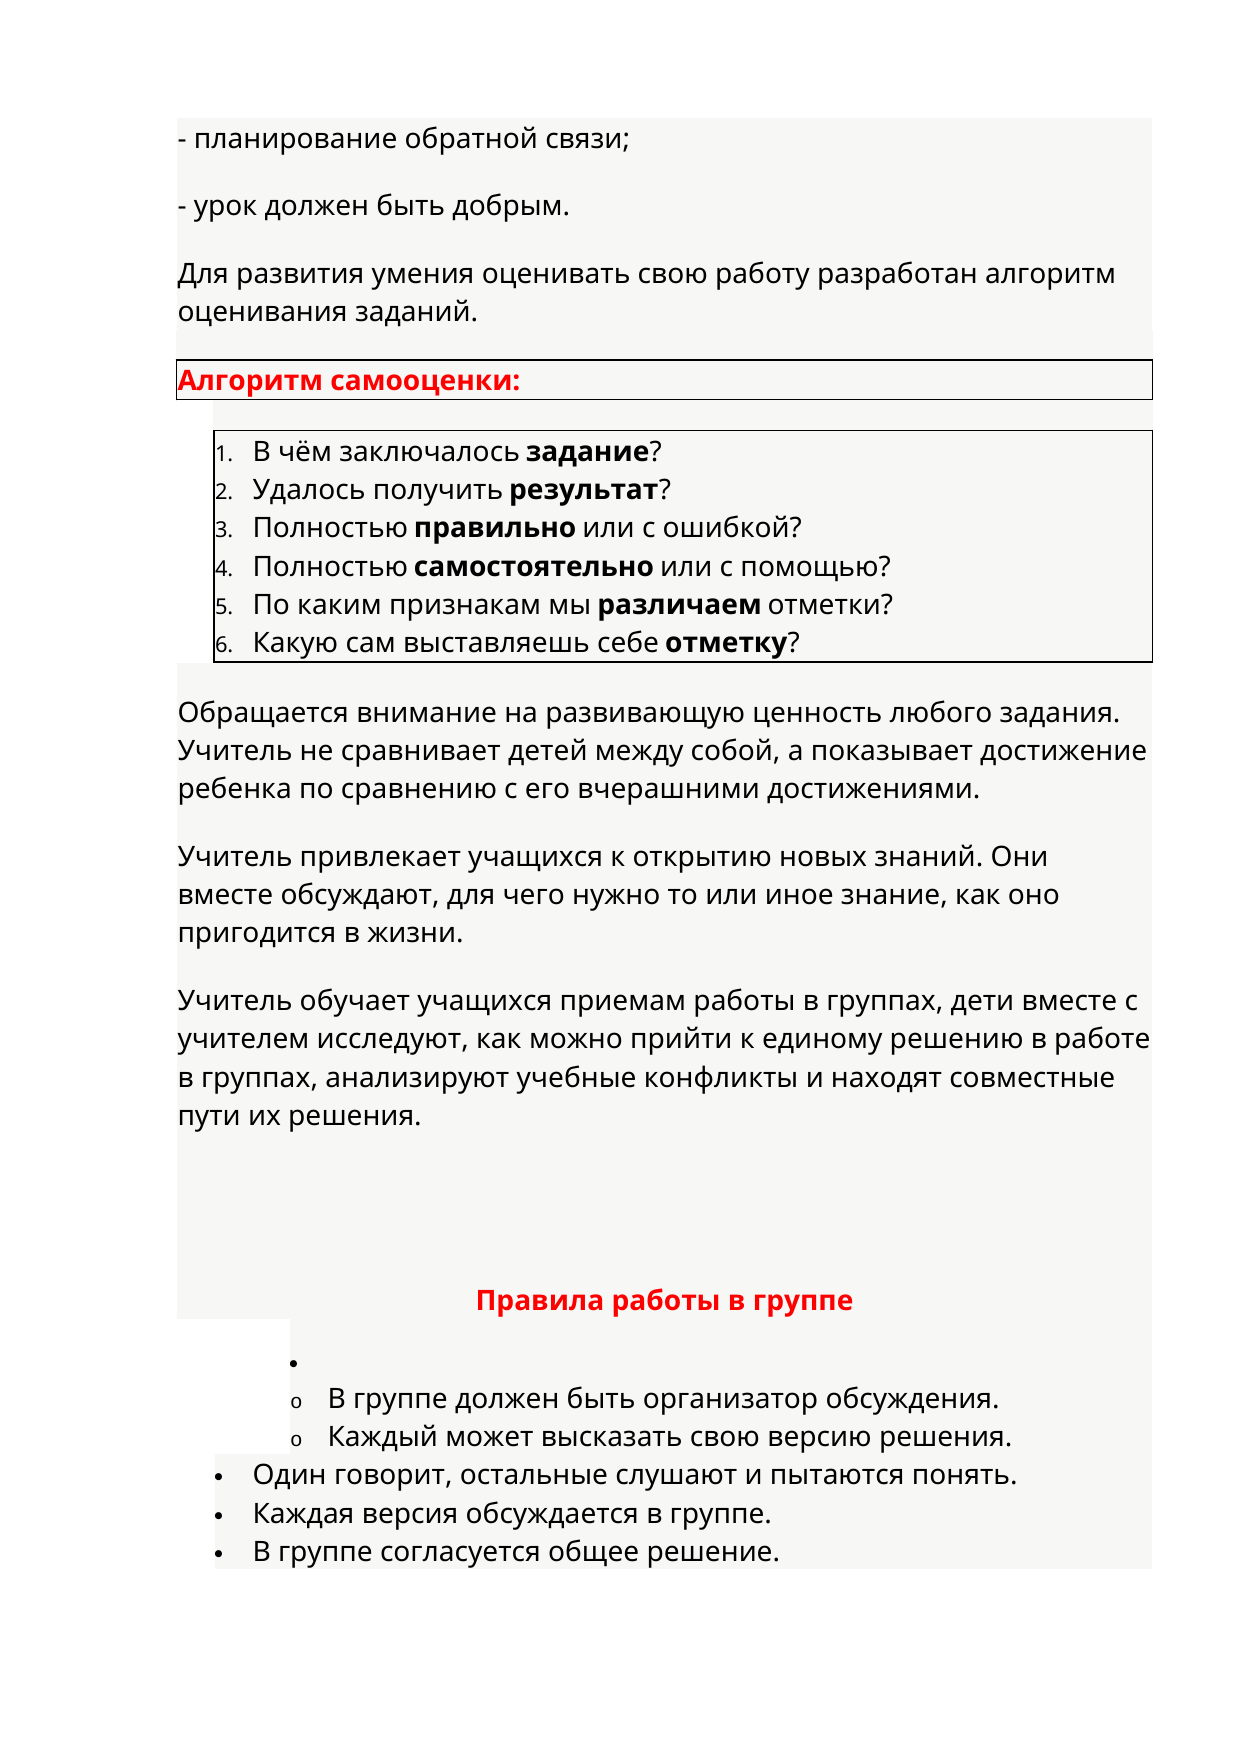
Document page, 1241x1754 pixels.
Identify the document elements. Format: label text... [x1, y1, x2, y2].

text Алгоритм самооценки: [177, 361, 1152, 399]
list Полностью самостоятельно или с помощью? [215, 544, 1152, 583]
list Один говорит, остальные слушают и пытаются понять. [215, 1454, 1152, 1493]
text Учитель привлекает учащихся к открытию новых знаний. Они вместе обсуждают, для чего нужно то или иное знание, как оно пригодится в жизни. [177, 836, 1152, 951]
list В группе должен быть организатор обсуждения. [290, 1378, 1152, 1416]
text - урок должен быть добрым. [177, 186, 1152, 224]
text Учитель обучает учащихся приемам работы в группах, дети вместе с учителем исследуют, как можно прийти к единому решению в работе в группах, анализируют учебные конфликты и находят совместные пути их решения. [177, 980, 1152, 1133]
text Правила работы в группе [177, 1281, 1152, 1319]
list В чём заключалось задание? [215, 431, 1152, 468]
list Каждый может высказать свою версию решения. [290, 1416, 1152, 1454]
list Полностью правильно или с ошибкой? [215, 506, 1152, 544]
list По каким признакам мы различаем отметки? [215, 583, 1152, 621]
text - планирование обратной связи; [177, 118, 1152, 156]
list В группе согласуется общее решение. [215, 1531, 1152, 1569]
list Удалось получить результат? [215, 468, 1152, 506]
text Обращается внимание на развивающую ценность любого задания. Учитель не сравнивает детей между собой, а показывает достижение ребенка по сравнению с его вчерашними достижениями. [177, 692, 1152, 807]
list Каждая версия обсуждается в группе. [215, 1493, 1152, 1531]
list Какую сам выставляешь себе отметку? [215, 621, 1152, 661]
text Для развития умения оценивать свою работу разработан алгоритм оценивания заданий. [177, 253, 1152, 330]
